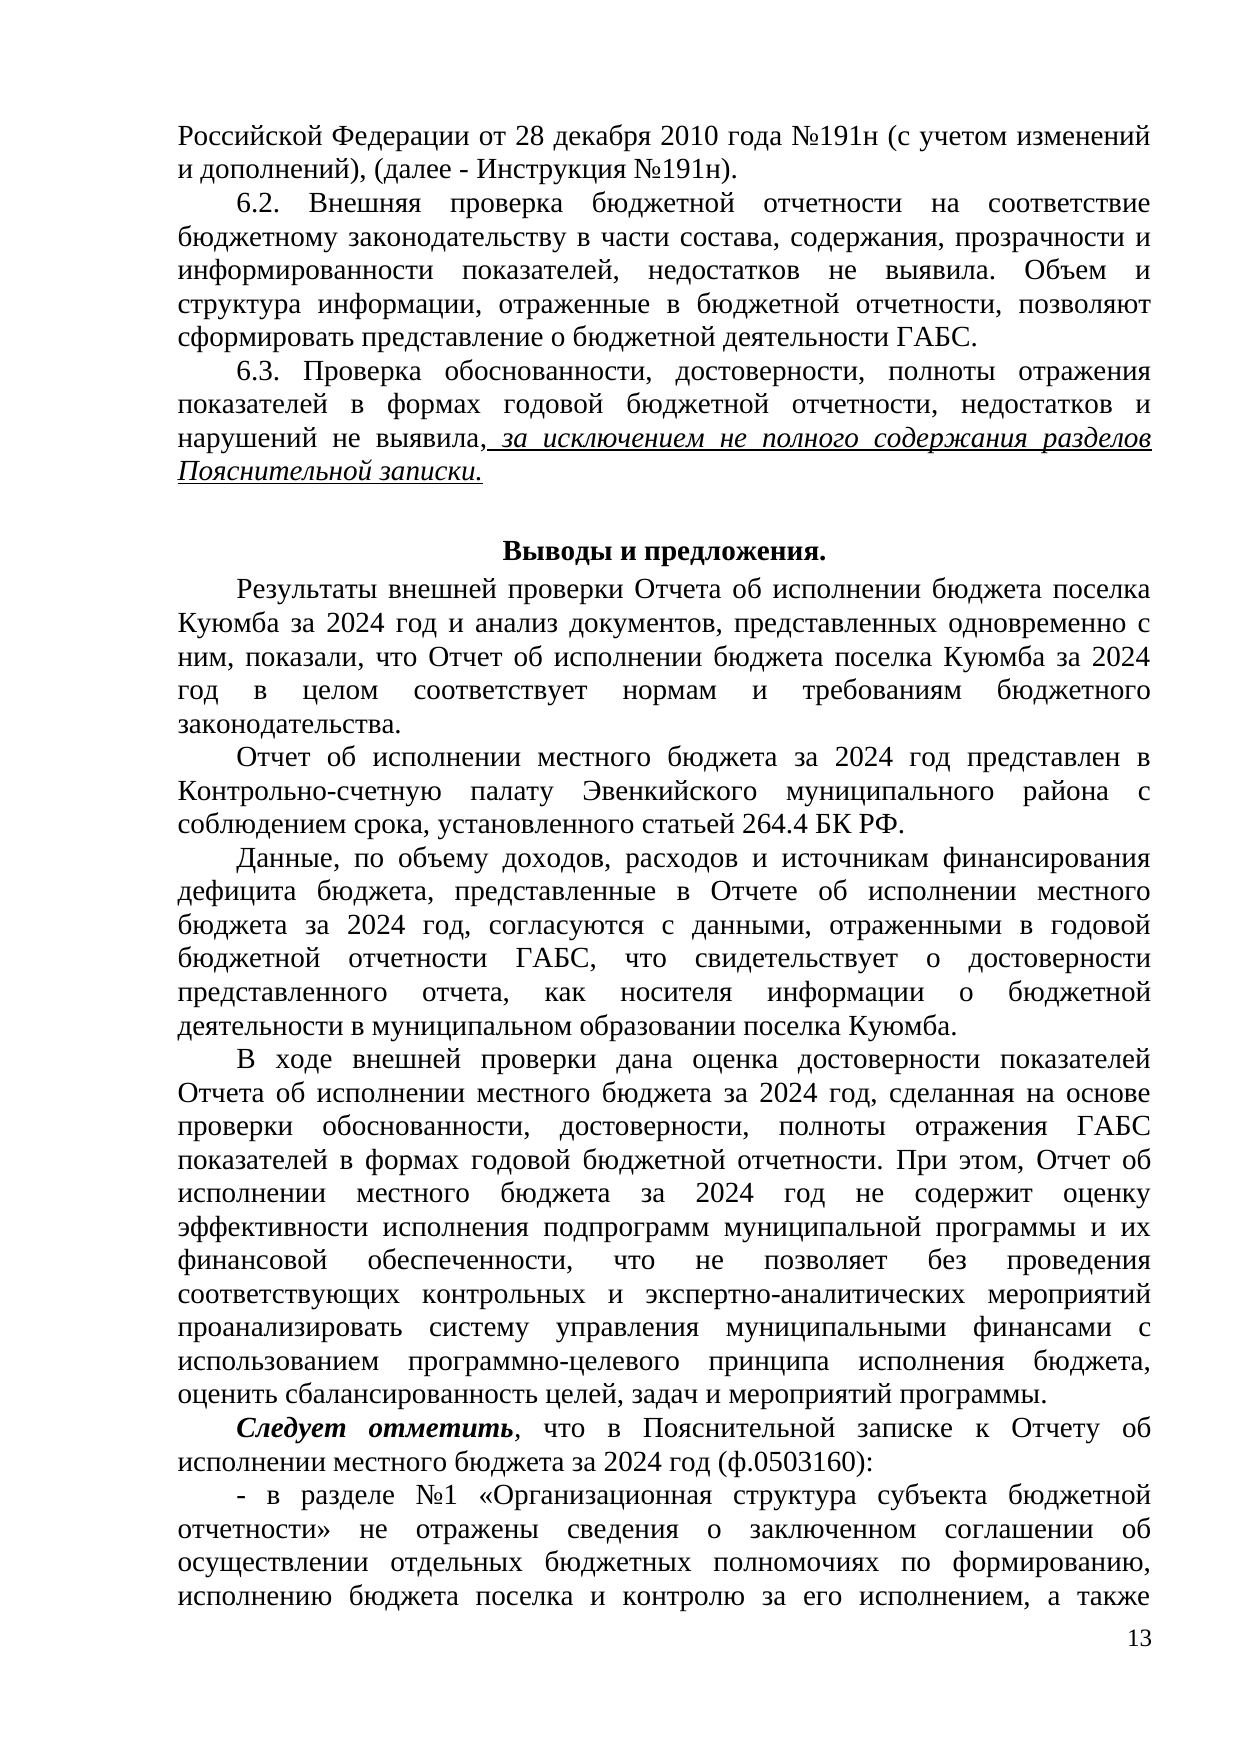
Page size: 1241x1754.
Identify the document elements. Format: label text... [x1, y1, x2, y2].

text 6.3. Проверка обоснованности, достоверности, полноты отражения показателей в формах годовой бюджетной отчетности, недостатков и нарушений не выявила, за исключением не полного содержания разделов Пояснительной записки. [177, 353, 1152, 487]
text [177, 1477, 1152, 1611]
text В ходе внешней проверки дана оценка достоверности показателей Отчета об исполнении местного бюджета за 2024 год, сделанная на основе проверки обоснованности, достоверности, полноты отражения ГАБС показателей в формах годовой бюджетной отчетности. При этом, Отчет об исполнении местного бюджета за 2024 год не содержит оценку эффективности исполнения подпрограмм муниципальной программы и их финансовой обеспеченности, что не позволяет без проведения соответствующих контрольных и экспертно-аналитических мероприятий проанализировать систему управления муниципальными финансами с использованием программно-целевого принципа исполнения бюджета, оценить сбалансированность целей, задач и мероприятий программы. [177, 1041, 1152, 1410]
text Выводы и предложения. [177, 533, 1152, 567]
text Отчет об исполнении местного бюджета за 2024 год представлен в Контрольно-счетную палату Эвенкийского муниципального района с соблюдением срока, установленного статьей 264.4 БК РФ. [177, 739, 1152, 840]
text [177, 118, 1152, 185]
text Следует отметить, что в Пояснительной записке к Отчету об исполнении местного бюджета за 2024 год (ф.0503160): [177, 1410, 1152, 1477]
text 6.2. Внешняя проверка бюджетной отчетности на соответствие бюджетному законодательству в части состава, содержания, прозрачности и информированности показателей, недостатков не выявила. Объем и структура информации, отраженные в бюджетной отчетности, позволяют сформировать представление о бюджетной деятельности ГАБС. [177, 185, 1152, 353]
text Результаты внешней проверки Отчета об исполнении бюджета поселка Куюмба за 2024 год и анализ документов, представленных одновременно с ним, показали, что Отчет об исполнении бюджета поселка Куюмба за 2024 год в целом соответствует нормам и требованиям бюджетного законодательства. [177, 572, 1152, 739]
text Данные, по объему доходов, расходов и источникам финансирования дефицита бюджета, представленные в Отчете об исполнении местного бюджета за 2024 год, согласуются с данными, отраженными в годовой бюджетной отчетности ГАБС, что свидетельствует о достоверности представленного отчета, как носителя информации о бюджетной деятельности в муниципальном образовании поселка Куюмба. [177, 840, 1152, 1041]
